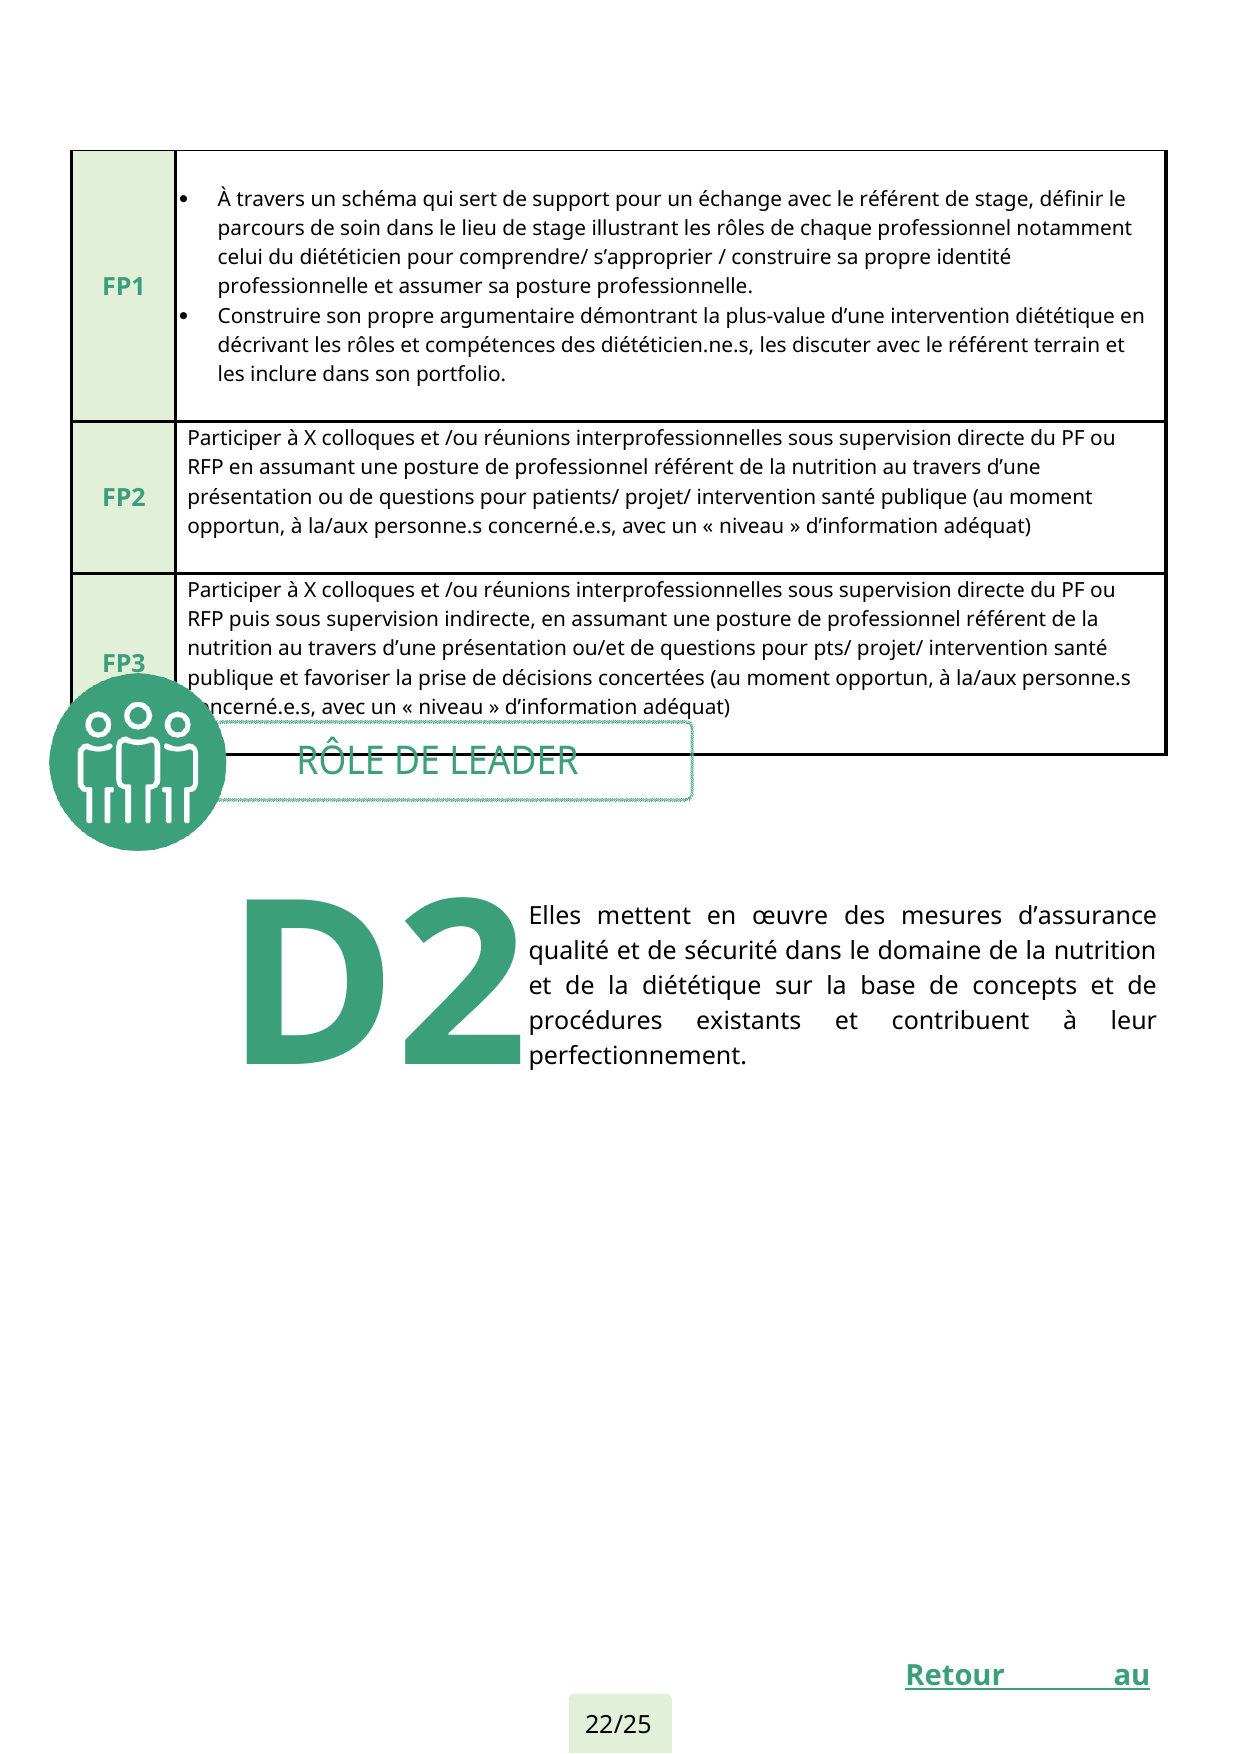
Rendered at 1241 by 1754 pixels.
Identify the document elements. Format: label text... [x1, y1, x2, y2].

table_cell FP1 [73, 151, 174, 420]
subtitle Elles mettent en œuvre des mesures d’assurance qualité et de sécurité dans le domaine de la nutrition et de la diététique sur la base de concepts et de procédures existants et contribuent à leur perfectionnement. [226, 898, 1157, 1072]
table_cell FP2 [73, 423, 174, 572]
picture [49, 673, 694, 851]
table_cell FP3 [73, 575, 174, 673]
table_cell À travers un schéma qui sert de support pour un échange avec le référent de stage, définir le parcours de soin dans le lieu de stage illustrant les rôles de chaque professionnel notamment celui du diététicien pour comprendre/ s’approprier / construire sa propre identité professionnelle et assumer sa posture professionnelle. Construire son propre argumentaire démontrant la plus-value d’une intervention diététique en décrivant les rôles et compétences des diététicien.ne.s, les discuter avec le référent terrain et les inclure dans son portfolio. [177, 151, 1164, 420]
table_cell Participer à X colloques et /ou réunions interprofessionnelles sous supervision directe du PF ou RFP puis sous supervision indirecte, en assumant une posture de professionnel référent de la nutrition au travers d’une présentation ou/et de questions pour pts/ projet/ intervention santé publique et favoriser la prise de décisions concertées (au moment opportun, à la/aux personne.s concerné.e.s, avec un « niveau » d’information adéquat) [177, 575, 1164, 753]
table_cell Participer à X colloques et /ou réunions interprofessionnelles sous supervision directe du PF ou RFP en assumant une posture de professionnel référent de la nutrition au travers d’une présentation ou de questions pour patients/ projet/ intervention santé publique (au moment opportun, à la/aux personne.s concerné.e.s, avec un « niveau » d’information adéquat) [177, 423, 1164, 572]
